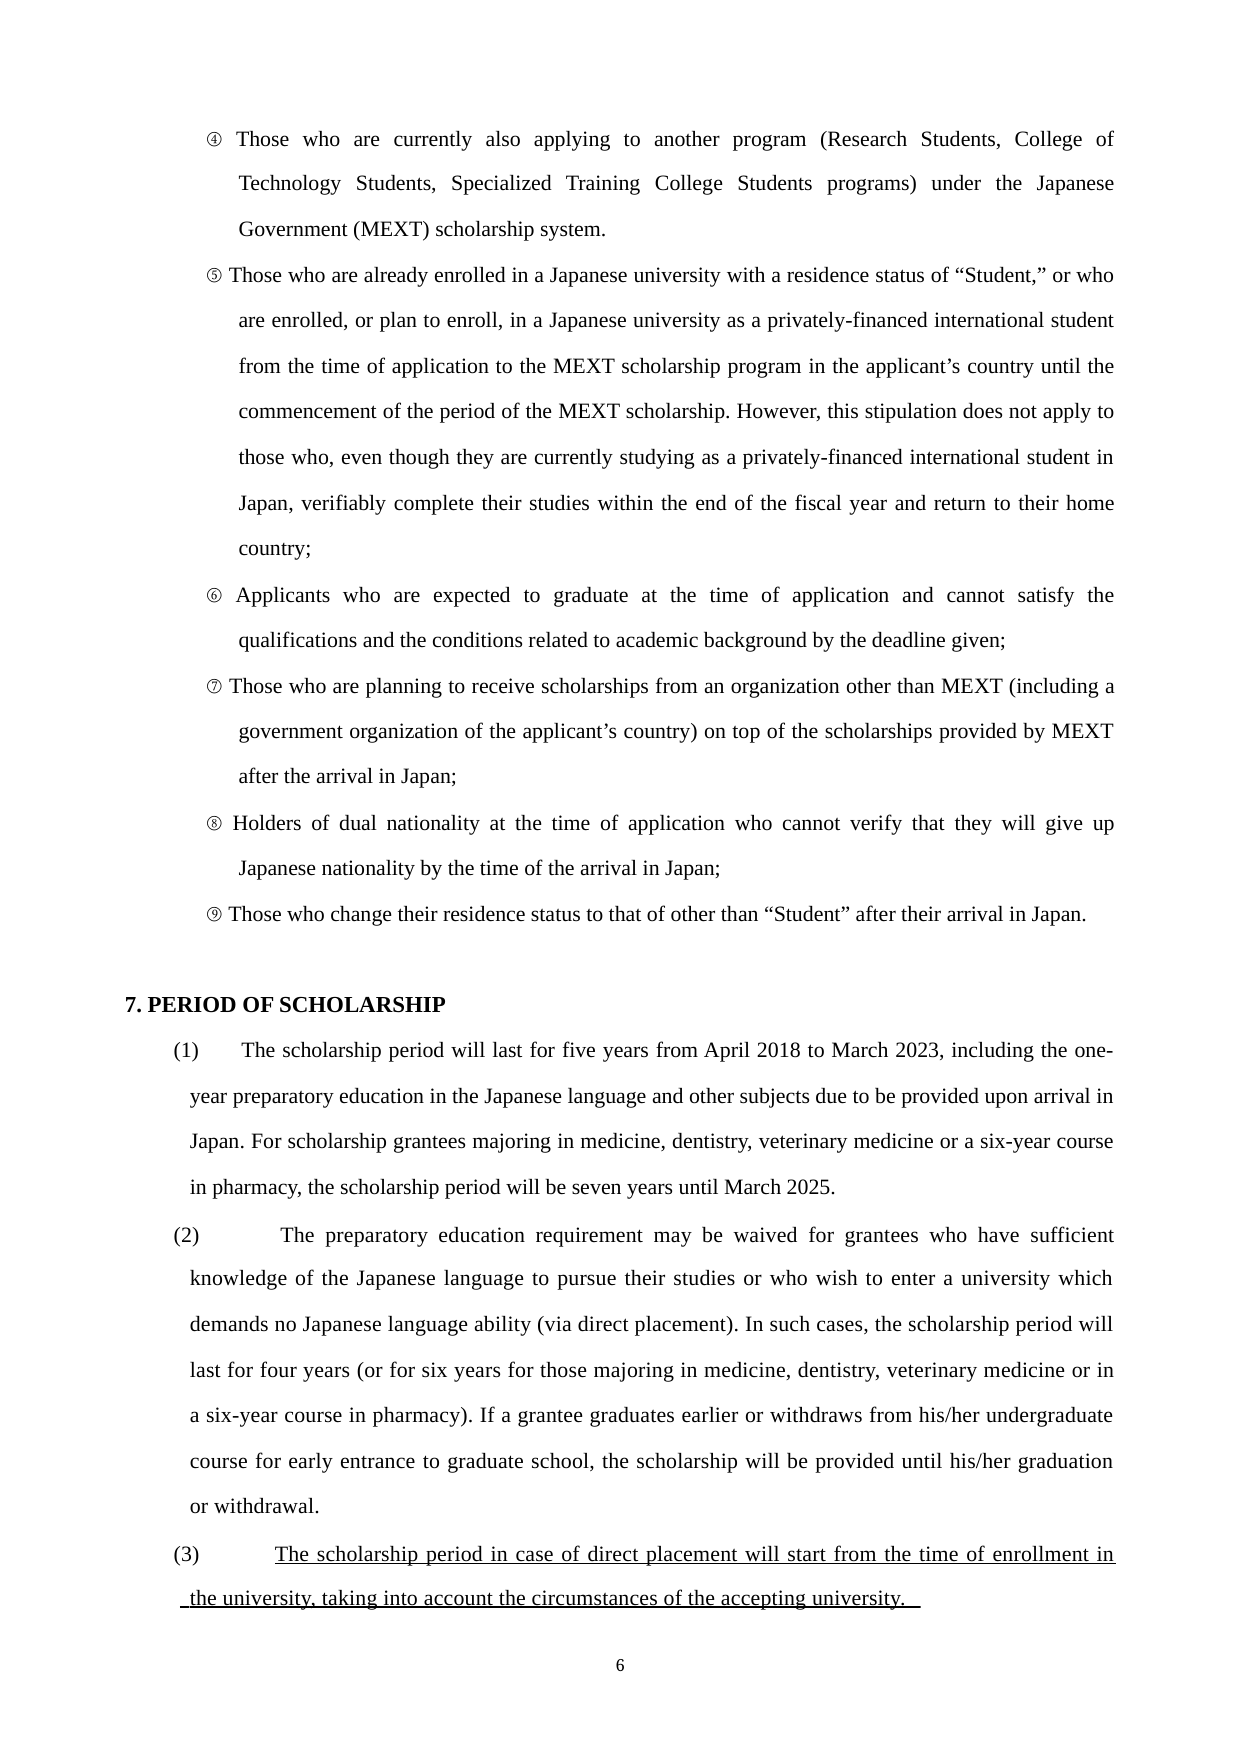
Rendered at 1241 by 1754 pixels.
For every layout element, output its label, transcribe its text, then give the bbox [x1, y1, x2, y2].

text ⑧ Holders of dual nationality at the time of application who cannot verify that they will give up Japanese nationality by the time of the arrival in Japan; [198, 799, 1116, 890]
text (1) The scholarship period will last for five years from April 2018 to March 2023, including the one-year preparatory education in the Japanese language and other subjects due to be provided upon arrival in Japan. For scholarship grantees majoring in medicine, dentistry, veterinary medicine or a six-year course in pharmacy, the scholarship period will be seven years until March 2025. [158, 1027, 1116, 1209]
text (3) The scholarship period in case of direct placement will start from the time of enrollment in the university, taking into account the circumstances of the accepting university. [158, 1529, 1116, 1620]
text ⑤ Those who are already enrolled in a Japanese university with a residence status of “Student,” or who are enrolled, or plan to enroll, in a Japanese university as a privately-financed international student from the time of application to the MEXT scholarship program in the applicant’s country until the commencement of the period of the MEXT scholarship. However, this stipulation does not apply to those who, even though they are currently studying as a privately-financed international student in Japan, verifiably complete their studies within the end of the fiscal year and return to their home country; [198, 251, 1116, 571]
text (2) The preparatory education requirement may be waived for grantees who have sufficient knowledge of the Japanese language to pursue their studies or who wish to enter a university which demands no Japanese language ability (via direct placement). In such cases, the scholarship period will last for four years (or for six years for those majoring in medicine, dentistry, veterinary medicine or in a six-year course in pharmacy). If a grantee graduates earlier or withdraws from his/her undergraduate course for early entrance to graduate school, the scholarship will be provided until his/her graduation or withdrawal. [158, 1209, 1116, 1529]
text ⑨ Those who change their residence status to that of other than “Student” after their arrival in Japan. [198, 890, 1116, 936]
text ④ Those who are currently also applying to another program (Research Students, College of Technology Students, Specialized Training College Students programs) under the Japanese Government (MEXT) scholarship system. [198, 114, 1116, 251]
text 7. PERIOD OF SCHOLARSHIP [124, 981, 1116, 1027]
text ⑦ Those who are planning to receive scholarships from an organization other than MEXT (including a government organization of the applicant’s country) on top of the scholarships provided by MEXT after the arrival in Japan; [198, 662, 1116, 799]
text ⑥ Applicants who are expected to graduate at the time of application and cannot satisfy the qualifications and the conditions related to academic background by the deadline given; [198, 571, 1116, 662]
